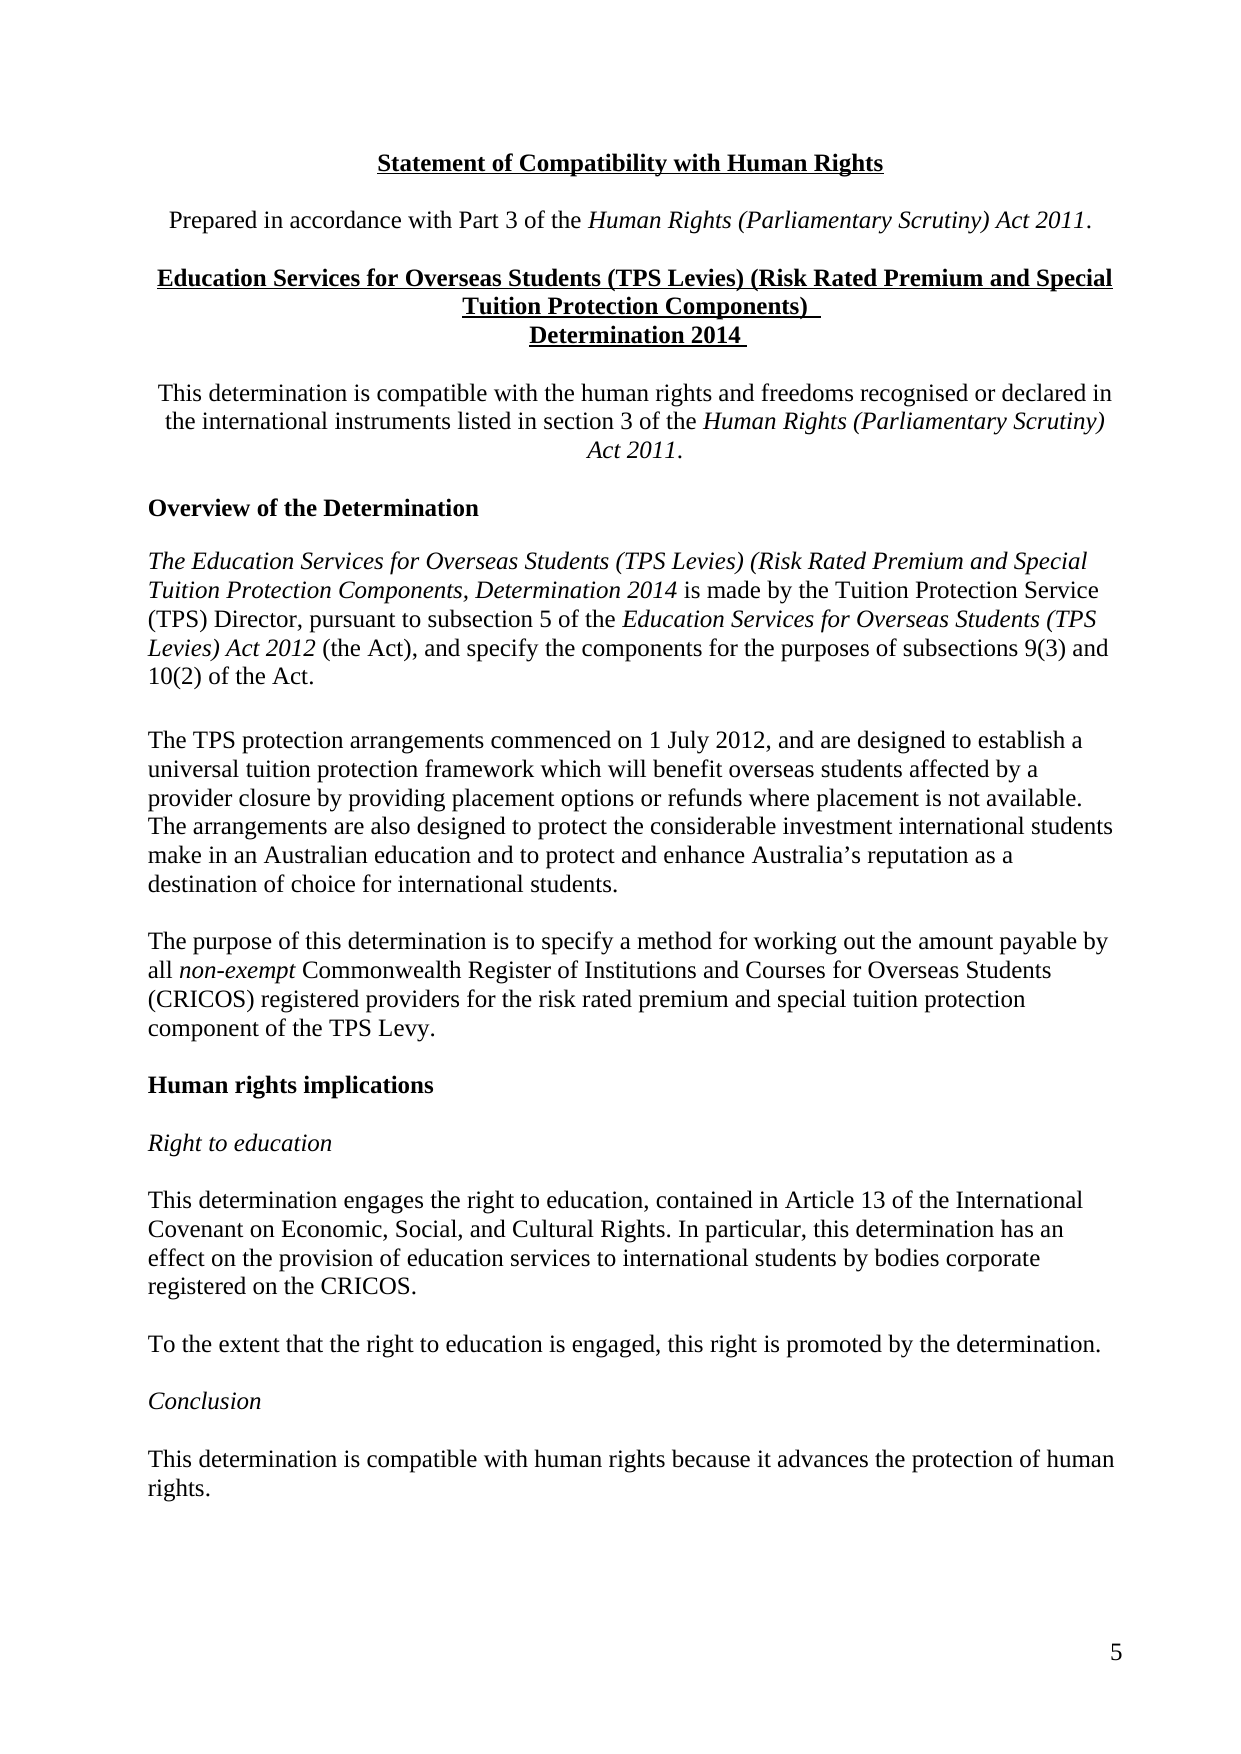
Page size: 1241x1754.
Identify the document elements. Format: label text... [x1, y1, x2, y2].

text This determination is compatible with human rights because it advances the protection of human rights. [148, 1444, 1122, 1501]
text This determination engages the right to education, contained in Article 13 of the International Covenant on Economic, Social, and Cultural Rights. In particular, this determination has an effect on the provision of education services to international students by bodies corporate registered on the CRICOS. [148, 1185, 1122, 1300]
text Right to education [148, 1128, 1122, 1156]
text The purpose of this determination is to specify a method for working out the amount payable by all non-exempt Commonwealth Register of Institutions and Courses for Overseas Students (CRICOS) registered providers for the risk rated premium and special tuition protection component of the TPS Levy. [148, 926, 1122, 1041]
text This determination is compatible with the human rights and freedoms recognised or declared in the international instruments listed in section 3 of the Human Rights (Parliamentary Scrutiny) Act 2011. [148, 378, 1122, 464]
text The Education Services for Overseas Students (TPS Levies) (Risk Rated Premium and Special Tuition Protection Components, Determination 2014 is made by the Tuition Protection Service (TPS) Director, pursuant to subsection 5 of the Education Services for Overseas Students (TPS Levies) Act 2012 (the Act), and specify the components for the purposes of subsections 9(3) and 10(2) of the Act. [148, 546, 1122, 690]
text Overview of the Determination [148, 493, 1122, 521]
text The TPS protection arrangements commenced on 1 July 2012, and are designed to establish a universal tuition protection framework which will benefit overseas students affected by a provider closure by providing placement options or refunds where placement is not available. The arrangements are also designed to protect the considerable investment international students make in an Australian education and to protect and enhance Australia’s reputation as a destination of choice for international students. [148, 725, 1122, 898]
text Human rights implications [148, 1070, 1122, 1099]
text Determination 2014 [148, 320, 1122, 349]
text Education Services for Overseas Students (TPS Levies) (Risk Rated Premium and Special Tuition Protection Components) [148, 263, 1122, 320]
text Prepared in accordance with Part 3 of the Human Rights (Parliamentary Scrutiny) Act 2011. [148, 205, 1113, 234]
text Conclusion [148, 1386, 1122, 1415]
text To the extent that the right to education is engaged, this right is promoted by the determination. [148, 1329, 1122, 1358]
text Statement of Compatibility with Human Rights [148, 148, 1113, 176]
